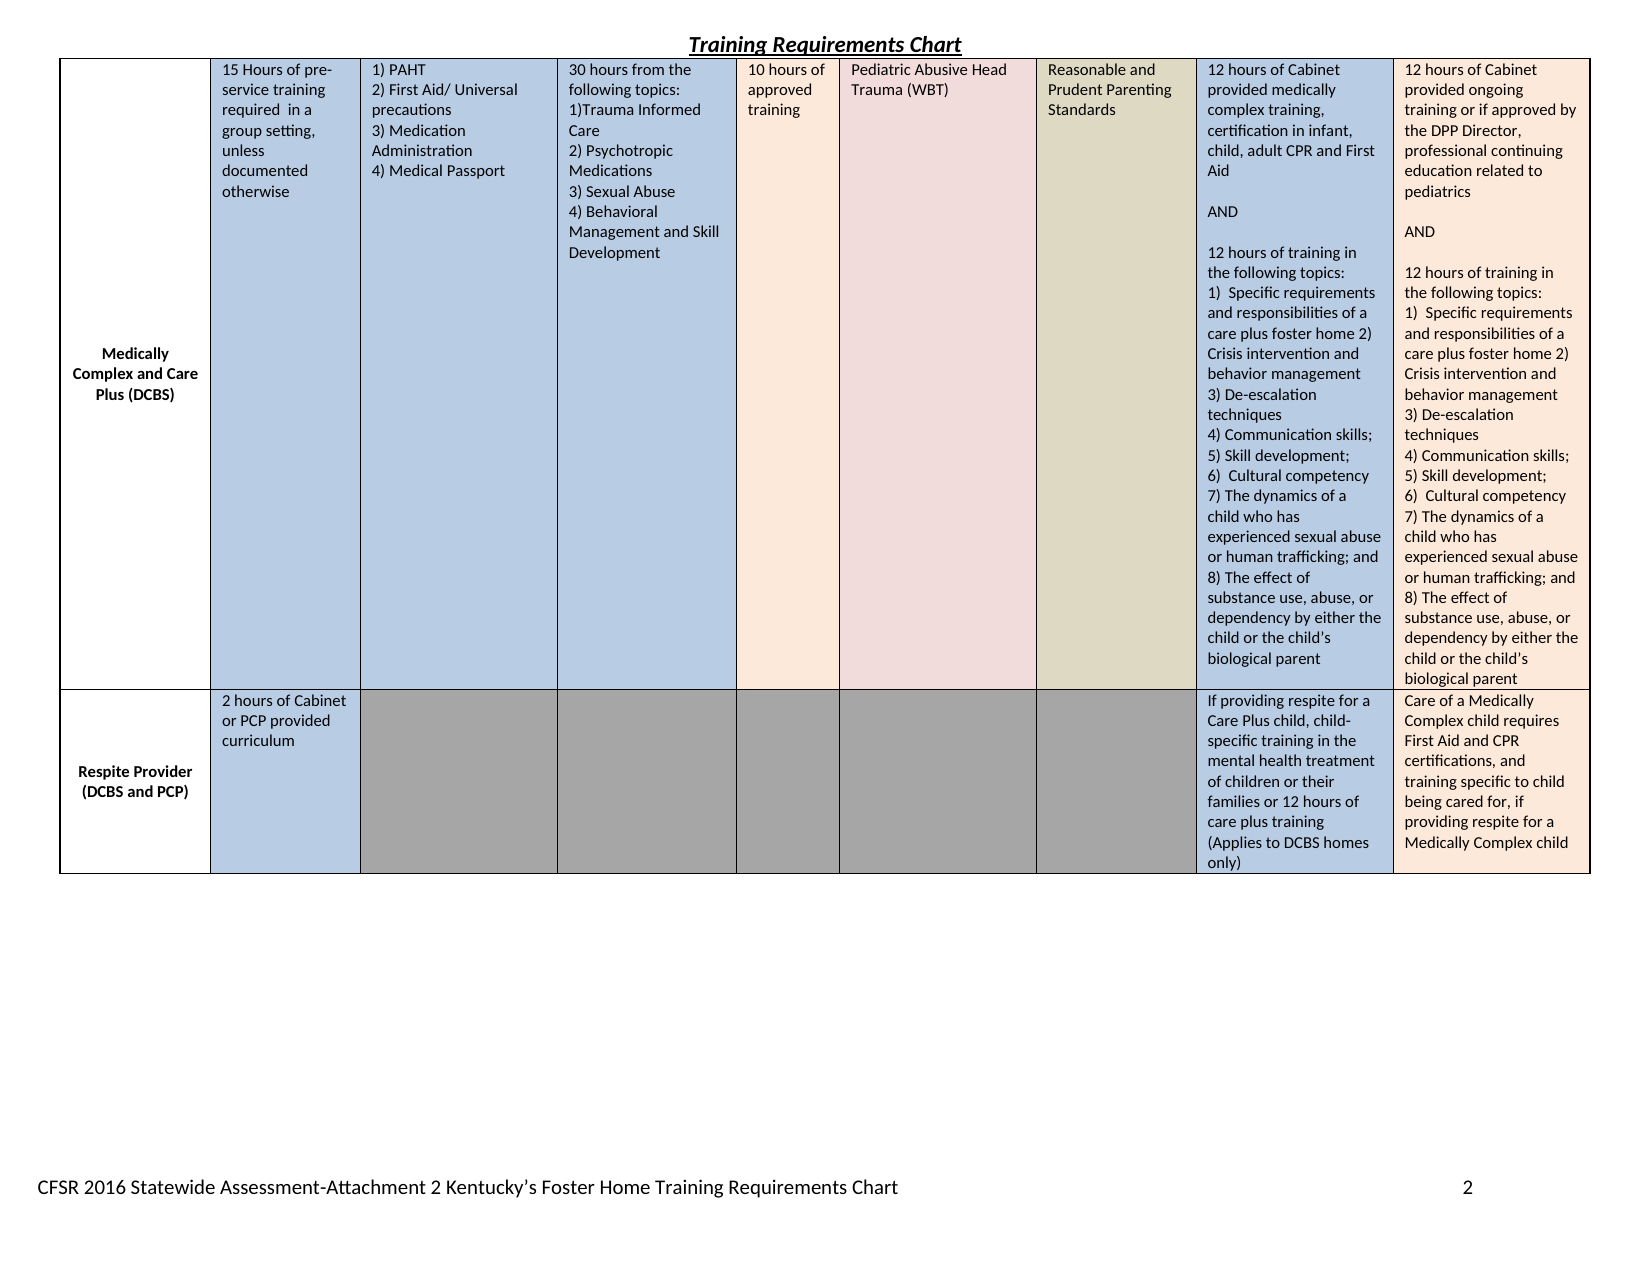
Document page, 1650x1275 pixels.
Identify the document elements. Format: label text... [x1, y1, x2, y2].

table_cell [361, 690, 557, 873]
table_header 10 hours of approved training [737, 59, 839, 689]
table_cell 2 hours of Cabinet or PCP provided curriculum [211, 690, 360, 873]
table_cell Care of a Medically Complex child requires First Aid and CPR certifications, and training specific to child being cared for, if providing respite for a Medically Complex child [1394, 690, 1589, 873]
table_header 12 hours of Cabinet provided ongoing training or if approved by the DPP Director, professional continuing education related to pediatrics AND 12 hours of training in the following topics: 1) Specific requirements and responsibilities of a care plus foster home 2) Crisis intervention and behavior management 3) De-escalation techniques 4) Communication skills; 5) Skill development; 6) Cultural competency 7) The dynamics of a child who has experienced sexual abuse or human trafficking; and 8) The effect of substance use, abuse, or dependency by either the child or the child’s biological parent [1394, 59, 1589, 689]
table_header 1) PAHT 2) First Aid/ Universal precautions 3) Medication Administration 4) Medical Passport [361, 59, 557, 689]
table_cell If providing respite for a Care Plus child, child-specific training in the mental health treatment of children or their families or 12 hours of care plus training (Applies to DCBS homes only) [1197, 690, 1393, 873]
table_header Pediatric Abusive Head Trauma (WBT) [840, 59, 1036, 689]
table_cell [558, 690, 736, 873]
table_header 15 Hours of pre-service training required in a group setting, unless documented otherwise [211, 59, 360, 689]
table_cell [1037, 690, 1196, 873]
table_header 30 hours from the following topics: 1)Trauma Informed Care 2) Psychotropic Medications 3) Sexual Abuse 4) Behavioral Management and Skill Development [558, 59, 736, 689]
table_header 12 hours of Cabinet provided medically complex training, certification in infant, child, adult CPR and First Aid AND 12 hours of training in the following topics: 1) Specific requirements and responsibilities of a care plus foster home 2) Crisis intervention and behavior management 3) De-escalation techniques 4) Communication skills; 5) Skill development; 6) Cultural competency 7) The dynamics of a child who has experienced sexual abuse or human trafficking; and 8) The effect of substance use, abuse, or dependency by either the child or the child’s biological parent [1197, 59, 1393, 689]
table_cell [840, 690, 1036, 873]
table_cell [737, 690, 839, 873]
table_header Reasonable and Prudent Parenting Standards [1037, 59, 1196, 689]
table_cell Respite Provider (DCBS and PCP) [61, 690, 210, 873]
table_header Medically Complex and Care Plus (DCBS) [61, 59, 210, 689]
